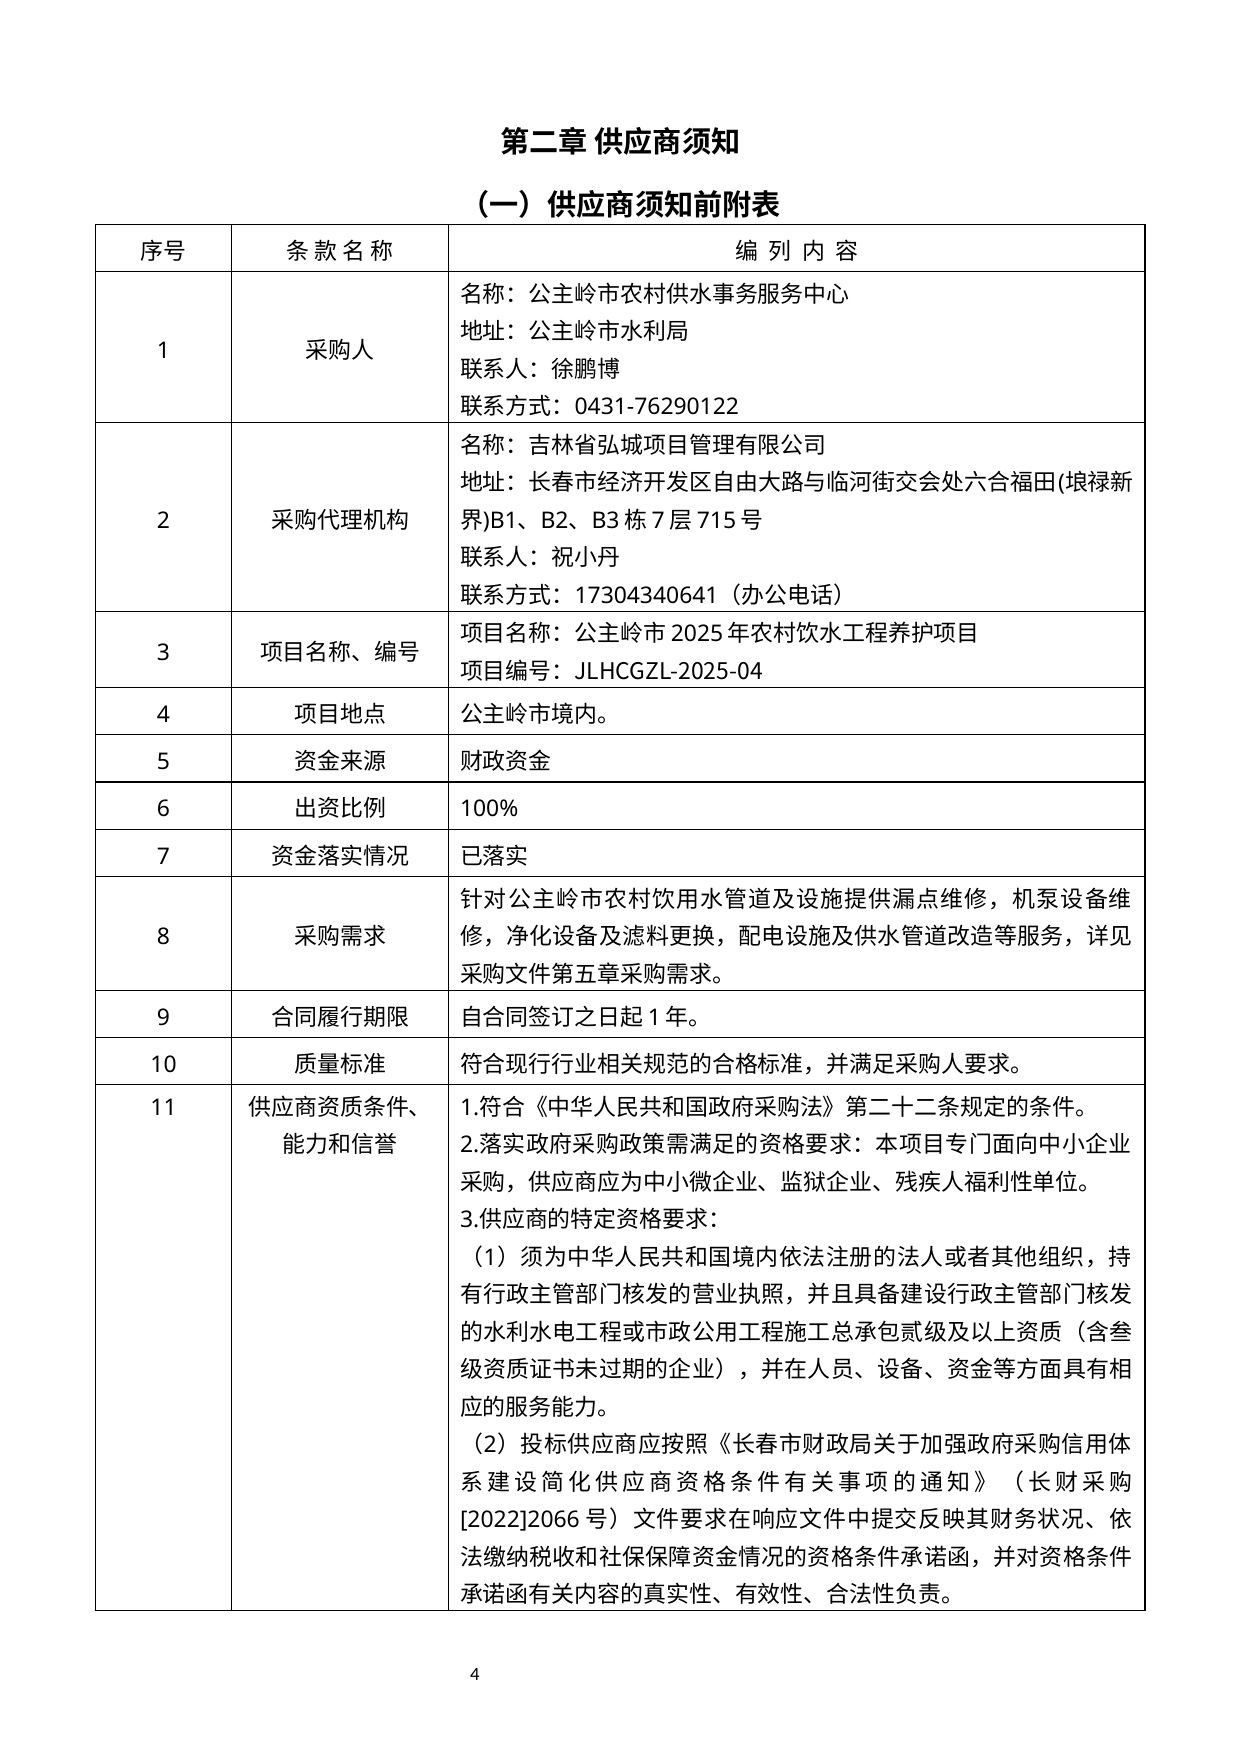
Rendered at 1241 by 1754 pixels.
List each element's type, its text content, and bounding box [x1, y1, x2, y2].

table_cell 名称：吉林省弘城项目管理有限公司 地址：长春市经济开发区自由大路与临河街交会处六合福田(埌禄新界)B1、B2、B3栋7层715号 联系人：祝小丹 联系方式：17304340641（办公电话） [449, 423, 1144, 611]
table_cell 5 [96, 735, 231, 781]
table_cell 8 [96, 877, 231, 989]
table_cell 采购代理机构 [232, 423, 448, 611]
table_cell 9 [96, 991, 231, 1037]
table_cell 供应商资质条件、能力和信誉 [232, 1085, 448, 1610]
table_cell 采购需求 [232, 877, 448, 989]
table_cell 公主岭市境内。 [449, 688, 1144, 734]
table_cell 已落实 [449, 830, 1144, 876]
table_cell 名称：公主岭市农村供水事务服务中心 地址：公主岭市水利局 联系人：徐鹏博 联系方式：0431-76290122 [449, 272, 1144, 422]
table_cell 资金来源 [232, 735, 448, 781]
table_cell 3 [96, 612, 231, 687]
table_cell 资金落实情况 [232, 830, 448, 876]
table_header 条 款 名 称 [232, 225, 448, 271]
table_cell 自合同签订之日起1年。 [449, 991, 1144, 1037]
table_cell 100% [449, 783, 1144, 829]
text （一）供应商须知前附表 [124, 182, 1116, 224]
table_cell 项目地点 [232, 688, 448, 734]
table_cell 7 [96, 830, 231, 876]
table_cell 财政资金 [449, 735, 1144, 781]
table_cell 2 [96, 423, 231, 611]
table_cell 采购人 [232, 272, 448, 422]
table_cell 合同履行期限 [232, 991, 448, 1037]
subtitle 第二章 供应商须知 [124, 118, 1116, 160]
table_cell 针对公主岭市农村饮用水管道及设施提供漏点维修，机泵设备维修，净化设备及滤料更换，配电设施及供水管道改造等服务，详见采购文件第五章采购需求。 [449, 877, 1144, 989]
table_cell 11 [96, 1085, 231, 1610]
table_cell 质量标准 [232, 1038, 448, 1084]
table_cell 4 [96, 688, 231, 734]
table_header 序号 [96, 225, 231, 271]
table_cell 6 [96, 783, 231, 829]
table_cell 1 [96, 272, 231, 422]
table_cell 10 [96, 1038, 231, 1084]
table_cell 出资比例 [232, 783, 448, 829]
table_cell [449, 1085, 1144, 1610]
table_cell 符合现行行业相关规范的合格标准，并满足采购人要求。 [449, 1038, 1144, 1084]
table_header 编 列 内 容 [449, 225, 1144, 271]
table_cell 项目名称、编号 [232, 612, 448, 687]
table_cell 项目名称：公主岭市2025年农村饮水工程养护项目 项目编号：JLHCGZL-2025-04 [449, 612, 1144, 687]
